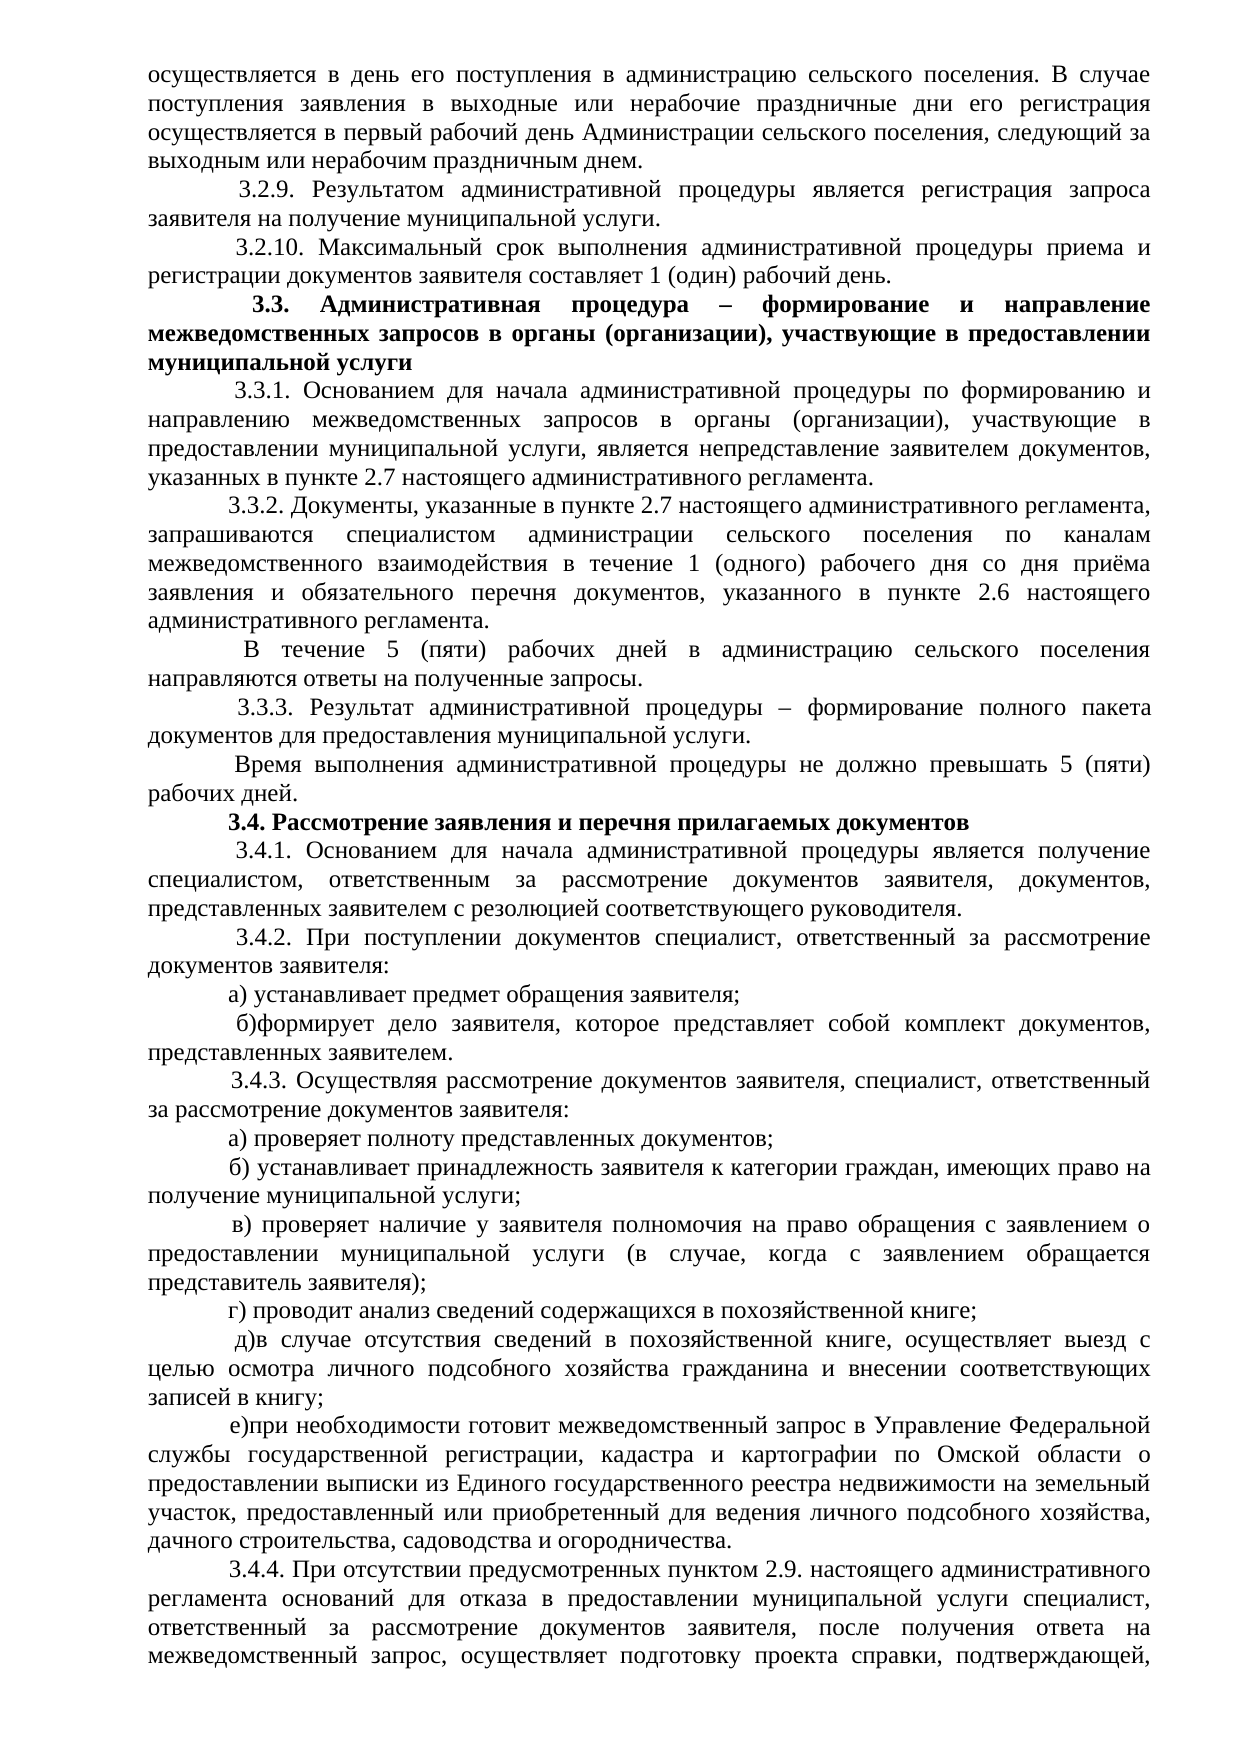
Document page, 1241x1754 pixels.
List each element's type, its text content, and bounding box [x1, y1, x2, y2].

text 3.3.1. Основанием для начала административной процедуры по формированию и направлению межведомственных запросов в органы (организации), участвующие в предоставлении муниципальной услуги, является непредставление заявителем документов, указанных в пункте 2.7 настоящего административного регламента. [148, 375, 1152, 490]
text 3.3. Административная процедура – формирование и направление межведомственных запросов в органы (организации), участвующие в предоставлении муниципальной услуги [148, 289, 1152, 375]
text б)формирует дело заявителя, которое представляет собой комплект документов, представленных заявителем. [148, 1008, 1152, 1065]
text 3.4. Рассмотрение заявления и перечня прилагаемых документов [148, 807, 1152, 835]
text Время выполнения административной процедуры не должно превышать 5 (пяти) рабочих дней. [148, 749, 1152, 807]
text 3.4.3. Осуществляя рассмотрение документов заявителя, специалист, ответственный за рассмотрение документов заявителя: [148, 1065, 1152, 1123]
text б) устанавливает принадлежность заявителя к категории граждан, имеющих право на получение муниципальной услуги; [148, 1152, 1152, 1209]
text 3.2.10. Максимальный срок выполнения административной процедуры приема и регистрации документов заявителя составляет 1 (один) рабочий день. [148, 232, 1152, 289]
text а) проверяет полноту представленных документов; [148, 1123, 1152, 1152]
text е)при необходимости готовит межведомственный запрос в Управление Федеральной службы государственной регистрации, кадастра и картографии по Омской области о предоставлении выписки из Единого государственного реестра недвижимости на земельный участок, предоставленный или приобретенный для ведения личного подсобного хозяйства, дачного строительства, садоводства и огородничества. [148, 1410, 1152, 1554]
text 3.3.2. Документы, указанные в пункте 2.7 настоящего административного регламента, запрашиваются специалистом администрации сельского поселения по каналам межведомственного взаимодействия в течение 1 (одного) рабочего дня со дня приёма заявления и обязательного перечня документов, указанного в пункте 2.6 настоящего административного регламента. [148, 490, 1152, 634]
text а) устанавливает предмет обращения заявителя; [148, 979, 1152, 1008]
text д)в случае отсутствия сведений в похозяйственной книге, осуществляет выезд с целью осмотра личного подсобного хозяйства гражданина и внесении соответствующих записей в книгу; [148, 1324, 1152, 1410]
text 3.2.9. Результатом административной процедуры является регистрация запроса заявителя на получение муниципальной услуги. [148, 174, 1152, 232]
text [148, 59, 1152, 174]
text 3.3.3. Результат административной процедуры – формирование полного пакета документов для предоставления муниципальной услуги. [148, 692, 1152, 749]
text 3.4.2. При поступлении документов специалист, ответственный за рассмотрение документов заявителя: [148, 922, 1152, 979]
text 3.4.1. Основанием для начала административной процедуры является получение специалистом, ответственным за рассмотрение документов заявителя, документов, представленных заявителем с резолюцией соответствующего руководителя. [148, 835, 1152, 922]
text в) проверяет наличие у заявителя полномочия на право обращения с заявлением о предоставлении муниципальной услуги (в случае, когда с заявлением обращается представитель заявителя); [148, 1209, 1152, 1295]
text В течение 5 (пяти) рабочих дней в администрацию сельского поселения направляются ответы на полученные запросы. [148, 634, 1152, 692]
text г) проводит анализ сведений содержащихся в похозяйственной книге; [148, 1295, 1152, 1324]
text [148, 1554, 1152, 1669]
